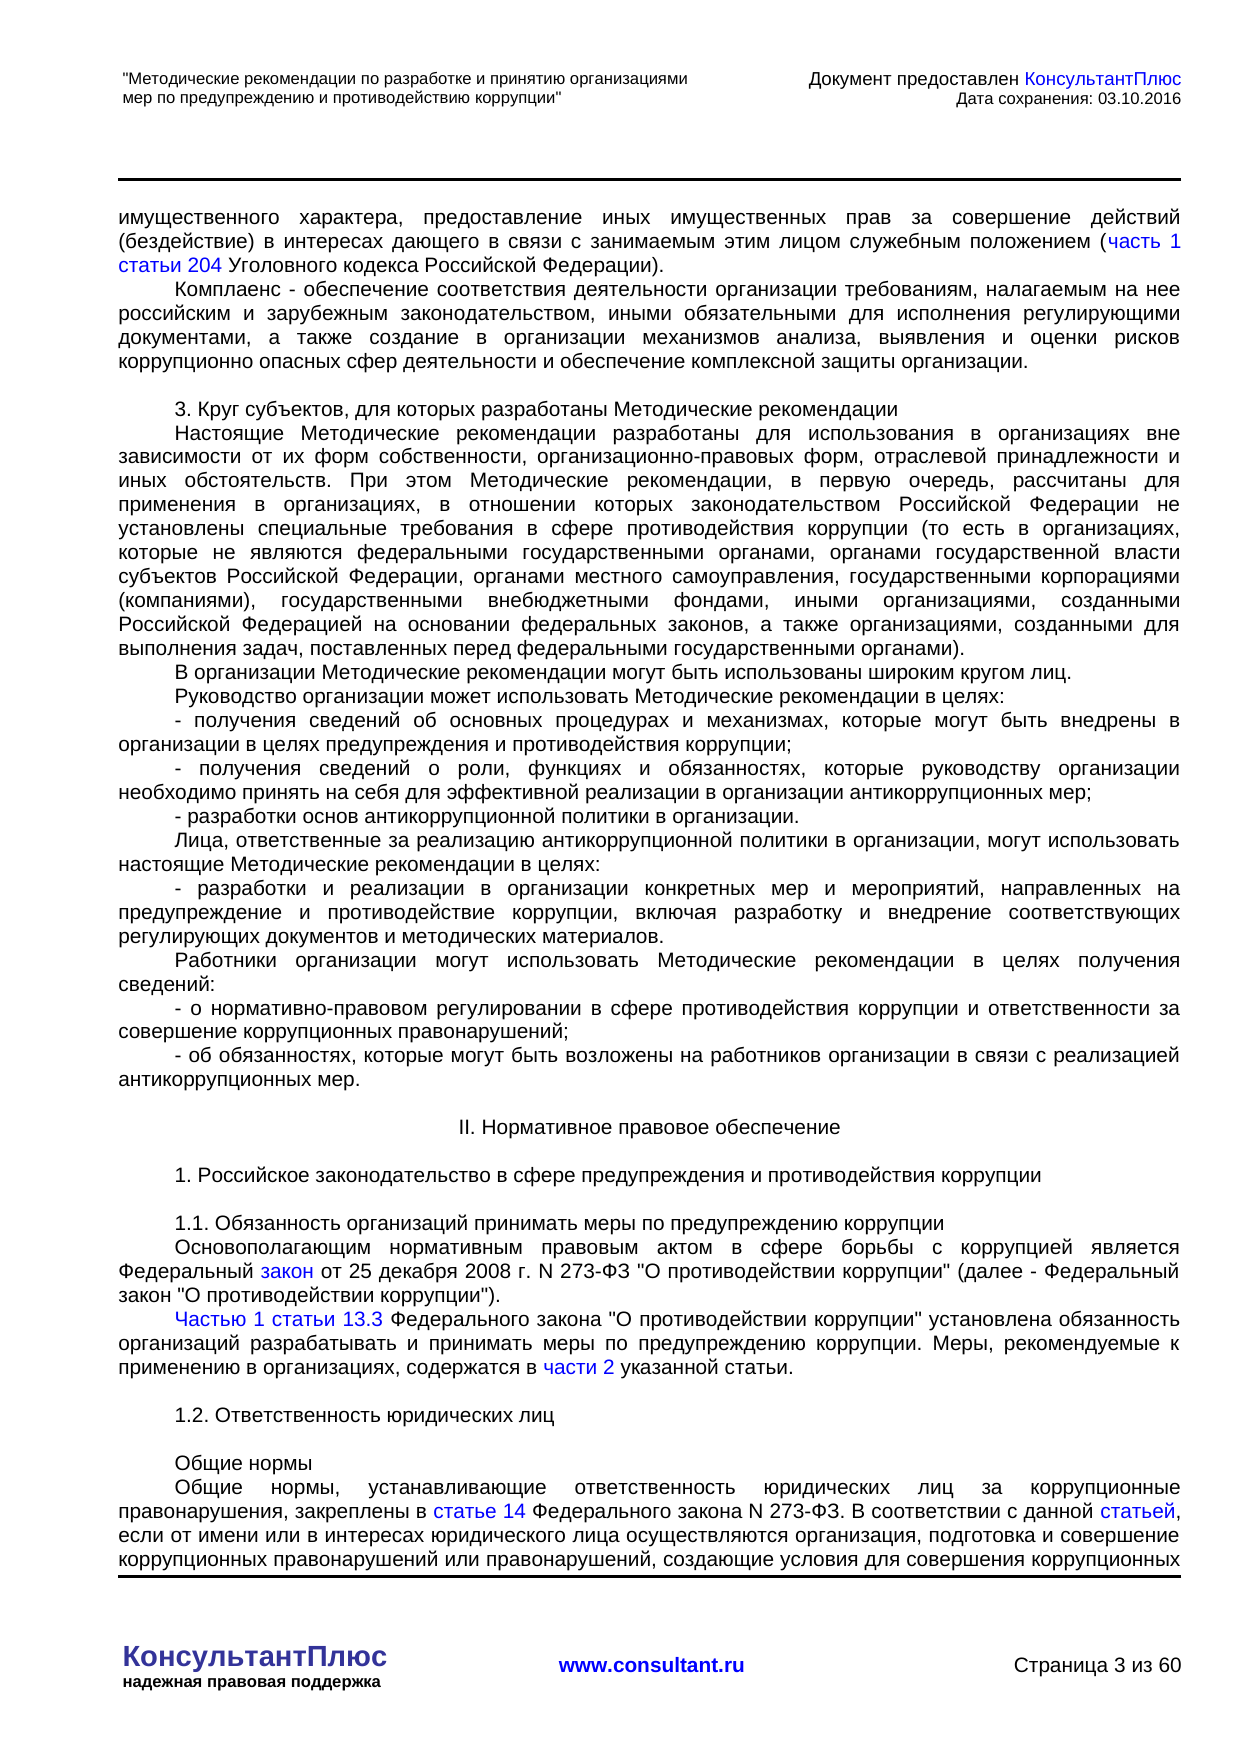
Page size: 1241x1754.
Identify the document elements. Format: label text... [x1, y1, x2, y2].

text 3. Круг субъектов, для которых разработаны Методические рекомендации [118, 396, 1181, 420]
text - об обязанностях, которые могут быть возложены на работников организации в связи с реализацией антикоррупционных мер. [118, 1043, 1181, 1091]
text - разработки основ антикоррупционной политики в организации. [118, 804, 1181, 828]
text - разработки и реализации в организации конкретных мер и мероприятий, направленных на предупреждение и противодействие коррупции, включая разработку и внедрение соответствующих регулирующих документов и методических материалов. [118, 876, 1181, 947]
text Общие нормы [118, 1451, 1181, 1474]
text 1.1. Обязанность организаций принимать меры по предупреждению коррупции [118, 1211, 1181, 1235]
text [118, 1474, 1181, 1570]
text - получения сведений о роли, функциях и обязанностях, которые руководству организации необходимо принять на себя для эффективной реализации в организации антикоррупционных мер; [118, 756, 1181, 804]
text Руководство организации может использовать Методические рекомендации в целях: [118, 684, 1181, 708]
text - о нормативно-правовом регулировании в сфере противодействия коррупции и ответственности за совершение коррупционных правонарушений; [118, 995, 1181, 1043]
text Лица, ответственные за реализацию антикоррупционной политики в организации, могут использовать настоящие Методические рекомендации в целях: [118, 828, 1181, 876]
text Комплаенс - обеспечение соответствия деятельности организации требованиям, налагаемым на нее российским и зарубежным законодательством, иными обязательными для исполнения регулирующими документами, а также создание в организации механизмов анализа, выявления и оценки рисков коррупционно опасных сфер деятельности и обеспечение комплексной защиты организации. [118, 277, 1181, 372]
text 1. Российское законодательство в сфере предупреждения и противодействия коррупции [118, 1163, 1181, 1187]
text Основополагающим нормативным правовым актом в сфере борьбы с коррупцией является Федеральный закон от 25 декабря 2008 г. N 273-ФЗ "О противодействии коррупции" (далее - Федеральный закон "О противодействии коррупции"). [118, 1235, 1181, 1307]
text - получения сведений об основных процедурах и механизмах, которые могут быть внедрены в организации в целях предупреждения и противодействия коррупции; [118, 708, 1181, 756]
text II. Нормативное правовое обеспечение [118, 1115, 1181, 1139]
text 1.2. Ответственность юридических лиц [118, 1403, 1181, 1427]
text Частью 1 статьи 13.3 Федерального закона "О противодействии коррупции" установлена обязанность организаций разрабатывать и принимать меры по предупреждению коррупции. Меры, рекомендуемые к применению в организациях, содержатся в части 2 указанной статьи. [118, 1307, 1181, 1379]
text Работники организации могут использовать Методические рекомендации в целях получения сведений: [118, 947, 1181, 995]
text Настоящие Методические рекомендации разработаны для использования в организациях вне зависимости от их форм собственности, организационно-правовых форм, отраслевой принадлежности и иных обстоятельств. При этом Методические рекомендации, в первую очередь, рассчитаны для применения в организациях, в отношении которых законодательством Российской Федерации не установлены специальные требования в сфере противодействия коррупции (то есть в организациях, которые не являются федеральными государственными органами, органами государственной власти субъектов Российской Федерации, органами местного самоуправления, государственными корпорациями (компаниями), государственными внебюджетными фондами, иными организациями, созданными Российской Федерацией на основании федеральных законов, а также организациями, созданными для выполнения задач, поставленных перед федеральными государственными органами). [118, 420, 1181, 660]
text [118, 205, 1181, 277]
text В организации Методические рекомендации могут быть использованы широким кругом лиц. [118, 660, 1181, 684]
